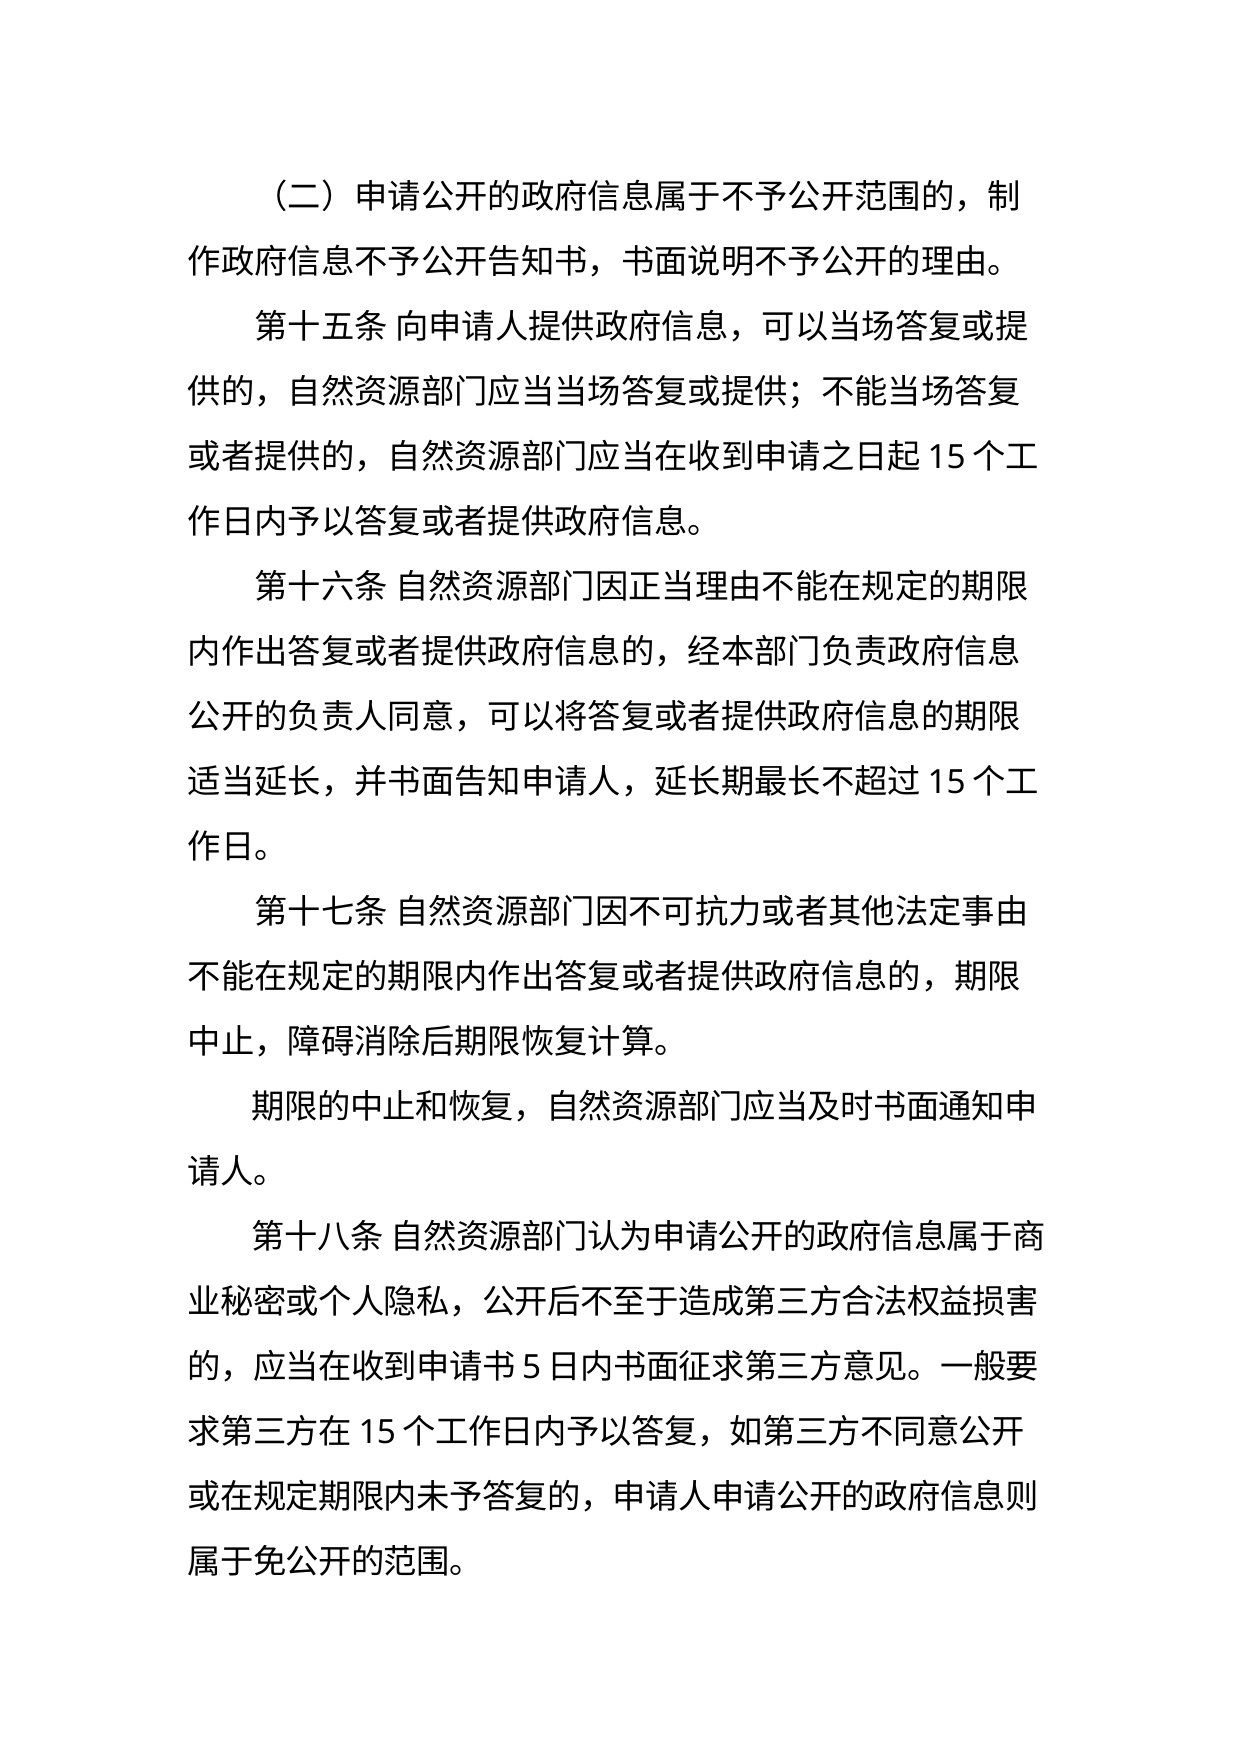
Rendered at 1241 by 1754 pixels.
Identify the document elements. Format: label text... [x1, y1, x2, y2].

text 第十七条 自然资源部门因不可抗力或者其他法定事由不能在规定的期限内作出答复或者提供政府信息的，期限中止，障碍消除后期限恢复计算。 [187, 877, 1053, 1072]
text （二）申请公开的政府信息属于不予公开范围的，制作政府信息不予公开告知书，书面说明不予公开的理由。 [187, 162, 1053, 292]
text 第十八条 自然资源部门认为申请公开的政府信息属于商业秘密或个人隐私，公开后不至于造成第三方合法权益损害的，应当在收到申请书5日内书面征求第三方意见。一般要求第三方在15个工作日内予以答复，如第三方不同意公开或在规定期限内未予答复的，申请人申请公开的政府信息则属于免公开的范围。 [187, 1202, 1053, 1592]
text 第十六条 自然资源部门因正当理由不能在规定的期限内作出答复或者提供政府信息的，经本部门负责政府信息公开的负责人同意，可以将答复或者提供政府信息的期限适当延长，并书面告知申请人，延长期最长不超过15个工作日。 [187, 552, 1053, 877]
text 第十五条 向申请人提供政府信息，可以当场答复或提供的，自然资源部门应当当场答复或提供；不能当场答复或者提供的，自然资源部门应当在收到申请之日起15个工作日内予以答复或者提供政府信息。 [187, 292, 1053, 552]
text 期限的中止和恢复，自然资源部门应当及时书面通知申请人。 [187, 1072, 1053, 1202]
